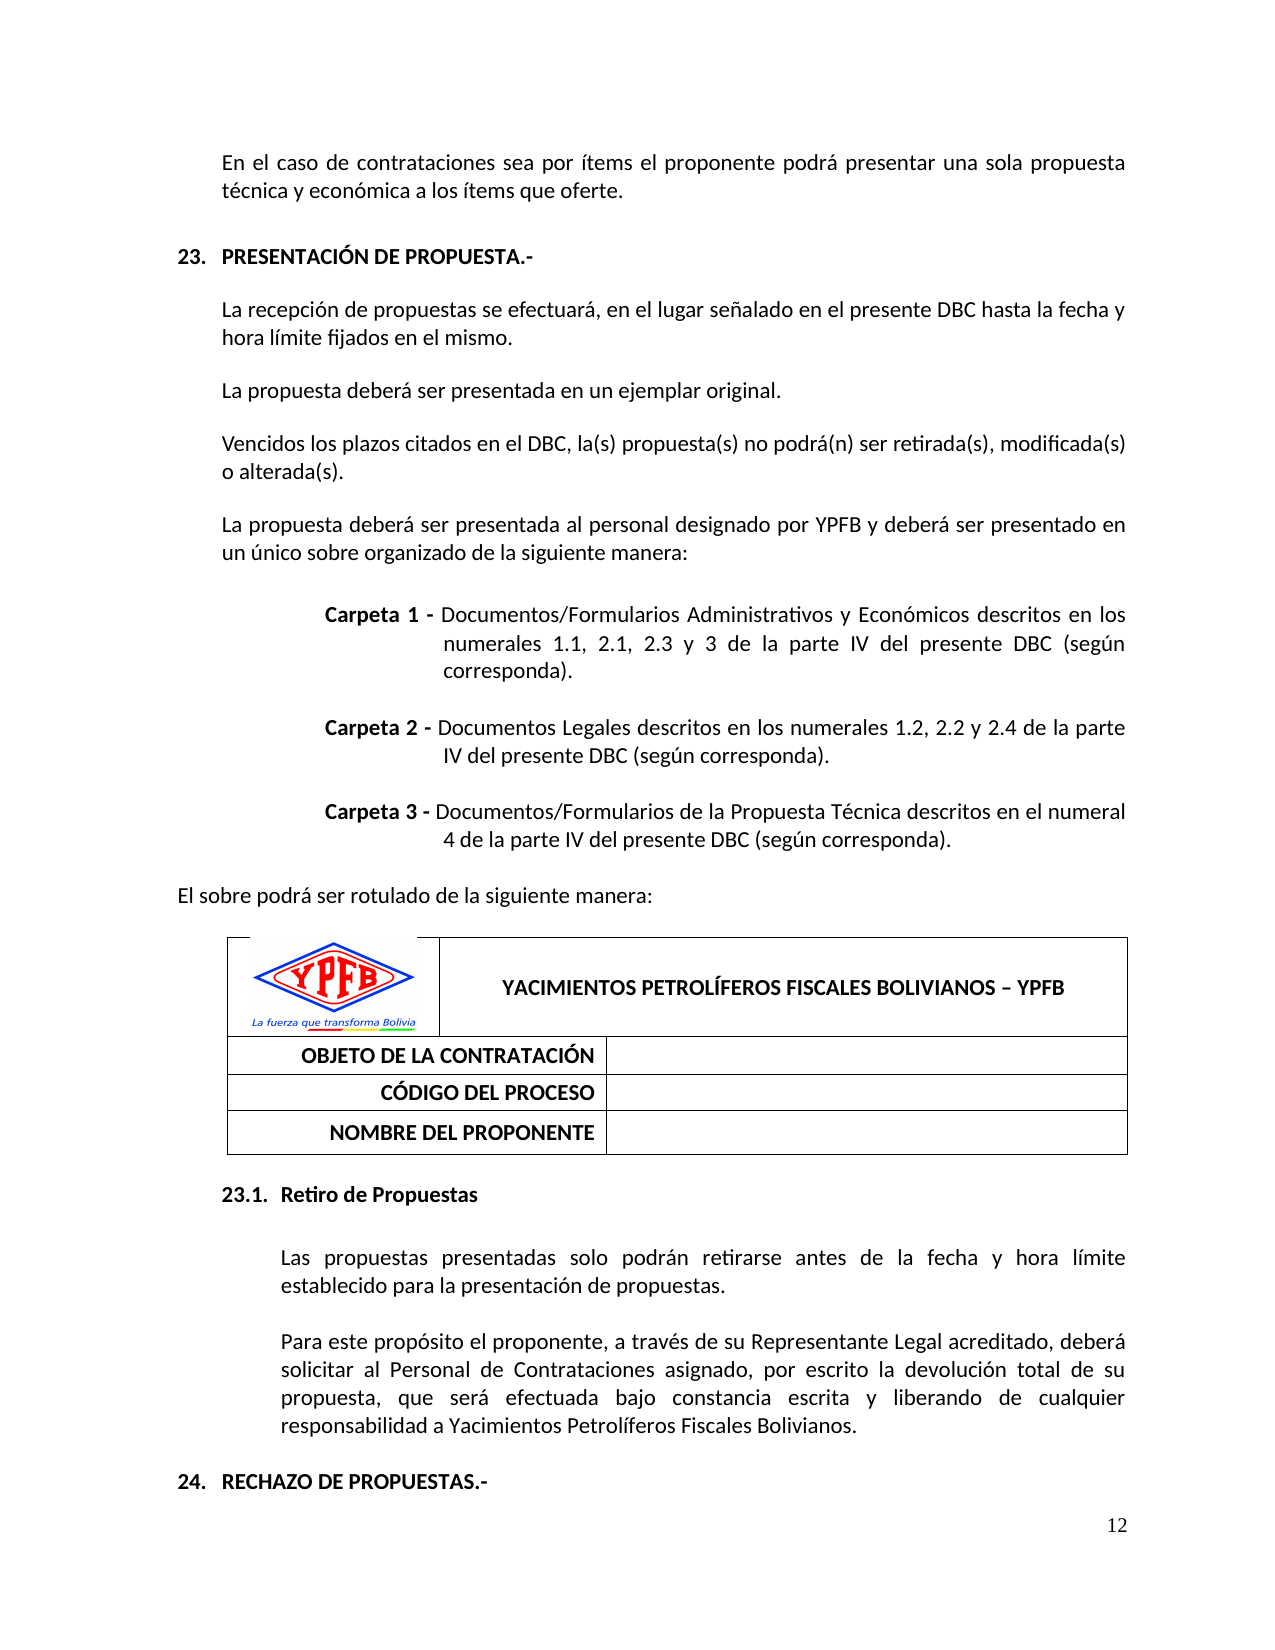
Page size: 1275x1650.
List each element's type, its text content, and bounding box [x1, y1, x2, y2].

table_cell CÓDIGO DEL PROCESO [228, 1075, 606, 1110]
table_header [228, 938, 250, 1036]
text El sobre podrá ser rotulado de la siguiente manera: [177, 881, 1127, 909]
text En el caso de contrataciones sea por ítems el proponente podrá presentar una sola propuesta técnica y económica a los ítems que oferte. [222, 148, 1127, 204]
picture [250, 937, 417, 1036]
table_header [417, 938, 439, 1036]
text La propuesta deberá ser presentada en un ejemplar original. [222, 376, 1127, 404]
table_cell [607, 1111, 1127, 1154]
table_header YACIMIENTOS PETROLÍFEROS FISCALES BOLIVIANOS – YPFB [440, 938, 1127, 1036]
table_cell NOMBRE DEL PROPONENTE [228, 1111, 606, 1154]
title Retiro de Propuestas [221, 1180, 1127, 1208]
text La recepción de propuestas se efectuará, en el lugar señalado en el presente DBC hasta la fecha y hora límite fijados en el mismo. [222, 295, 1127, 351]
list PRESENTACIÓN DE PROPUESTA.- [177, 242, 1127, 270]
table_cell OBJETO DE LA CONTRATACIÓN [228, 1037, 606, 1074]
text Vencidos los plazos citados en el DBC, la(s) propuesta(s) no podrá(n) ser retirada(s), modificada(s) o alterada(s). [222, 429, 1127, 485]
list Carpeta 2 - Documentos Legales descritos en los numerales 1.2, 2.2 y 2.4 de la parte IV del presente DBC (según corresponda). [325, 713, 1127, 769]
list Carpeta 3 - Documentos/Formularios de la Propuesta Técnica descritos en el numeral 4 de la parte IV del presente DBC (según corresponda). [325, 797, 1127, 853]
table_cell [607, 1037, 1127, 1074]
list Para este propósito el proponente, a través de su Representante Legal acreditado, deberá solicitar al Personal de Contrataciones asignado, por escrito la devolución total de su propuesta, que será efectuada bajo constancia escrita y liberando de cualquier responsabilidad a Yacimientos Petrolíferos Fiscales Bolivianos. [281, 1327, 1127, 1439]
table_cell [607, 1075, 1127, 1110]
text La propuesta deberá ser presentada al personal designado por YPFB y deberá ser presentado en un único sobre organizado de la siguiente manera: [222, 510, 1127, 566]
list RECHAZO DE PROPUESTAS.- [177, 1467, 1127, 1495]
list Las propuestas presentadas solo podrán retirarse antes de la fecha y hora límite establecido para la presentación de propuestas. [281, 1243, 1127, 1299]
list Carpeta 1 - Documentos/Formularios Administrativos y Económicos descritos en los numerales 1.1, 2.1, 2.3 y 3 de la parte IV del presente DBC (según corresponda). [325, 601, 1127, 685]
